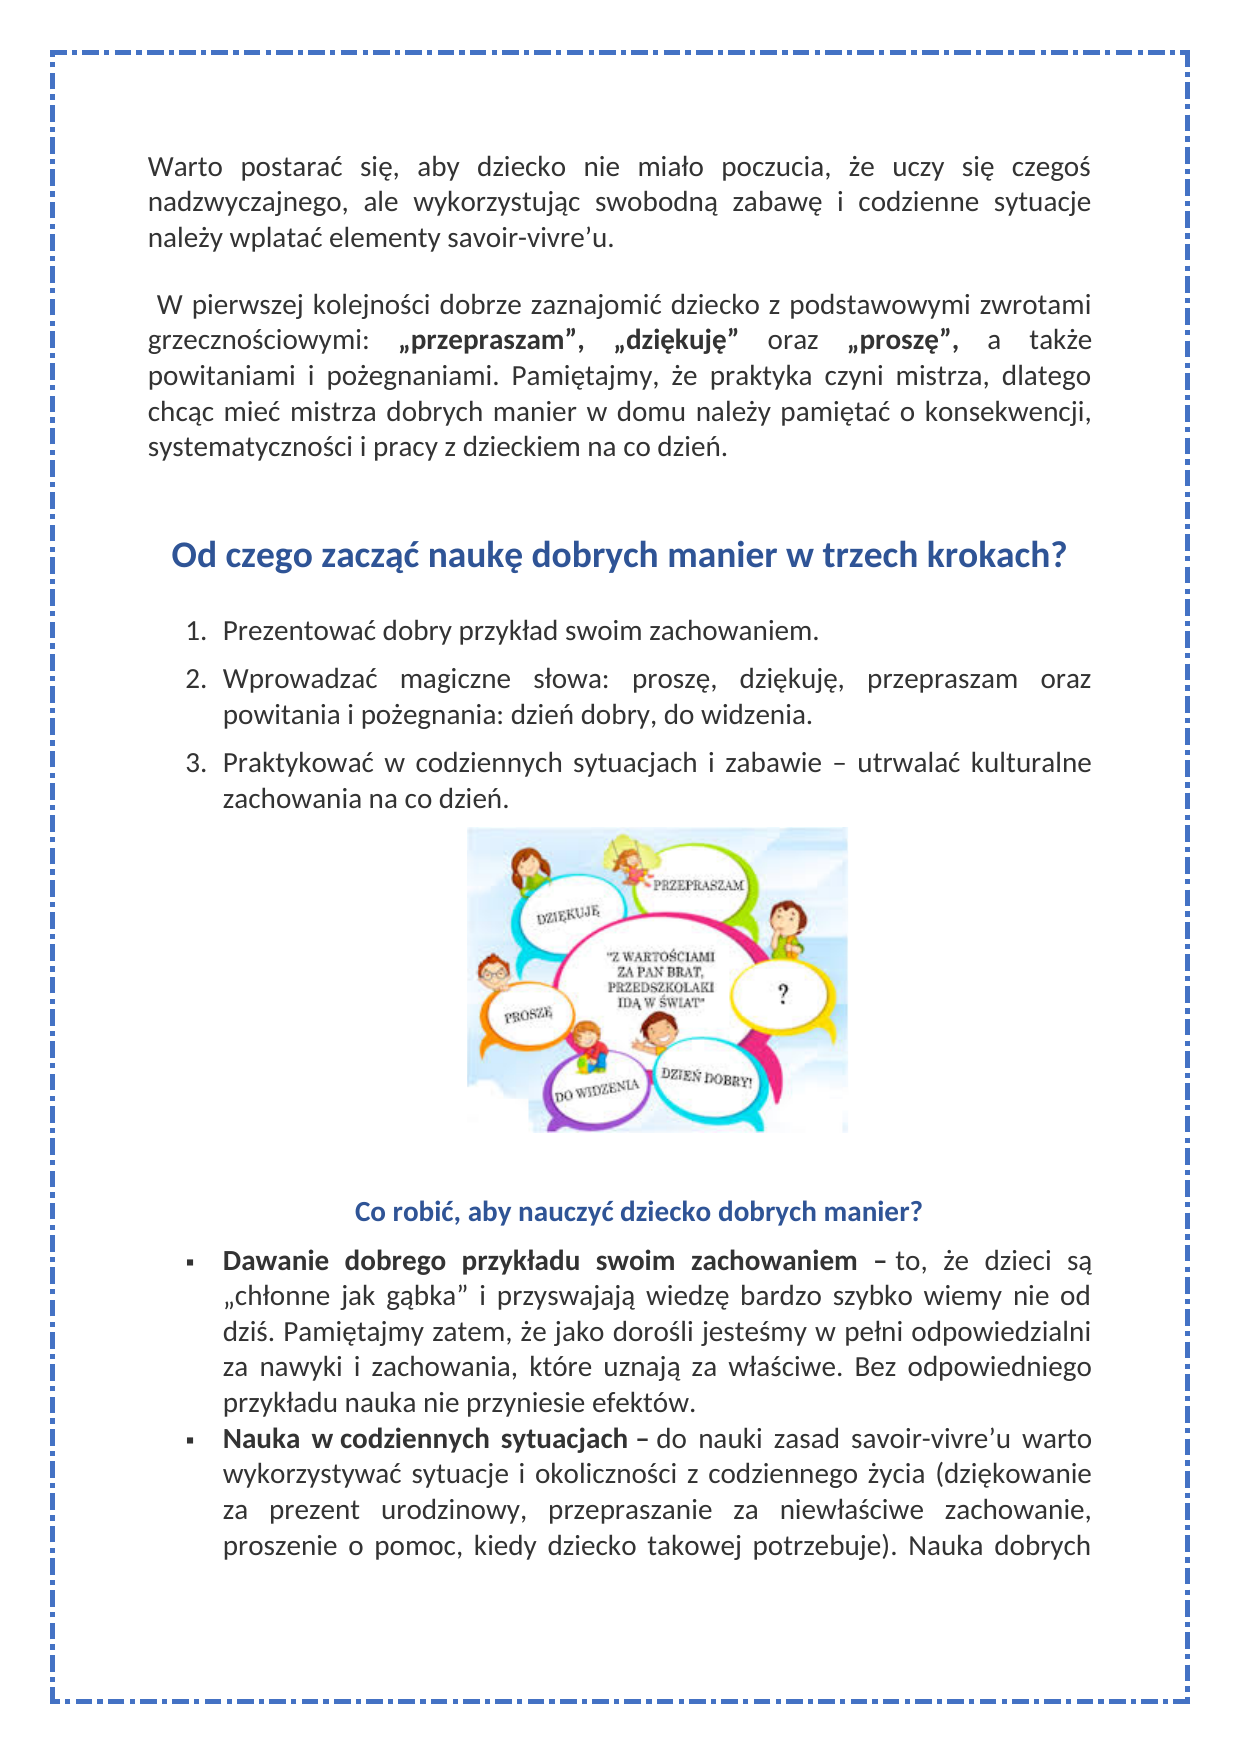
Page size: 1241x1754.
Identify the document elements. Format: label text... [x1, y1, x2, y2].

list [185, 1420, 1093, 1562]
text Od czego zacząć naukę dobrych manier w trzech krokach? [148, 531, 1093, 577]
list Praktykować w codziennych sytuacjach i zabawie – utrwalać kulturalne zachowania na co dzień. [185, 744, 1093, 815]
picture [467, 827, 849, 1133]
text Warto postarać się, aby dziecko nie miało poczucia, że uczy się czegoś nadzwyczajnego, ale wykorzystując swobodną zabawę i codzienne sytuacje należy wplatać elementy savoir-vivre’u. [148, 148, 1093, 254]
text Co robić, aby nauczyć dziecko dobrych manier? [185, 1193, 1093, 1229]
list Dawanie dobrego przykładu swoim zachowaniem – to, że dzieci są „chłonne jak gąbka” i przyswajają wiedzę bardzo szybko wiemy nie od dziś. Pamiętajmy zatem, że jako dorośli jesteśmy w pełni odpowiedzialni za nawyki i zachowania, które uznają za właściwe. Bez odpowiedniego przykładu nauka nie przyniesie efektów. [185, 1242, 1093, 1420]
text W pierwszej kolejności dobrze zaznajomić dziecko z podstawowymi zwrotami grzecznościowymi: „przepraszam”, „dziękuję” oraz „proszę”, a także powitaniami i pożegnaniami. Pamiętajmy, że praktyka czyni mistrza, dlatego chcąc mieć mistrza dobrych manier w domu należy pamiętać o konsekwencji, systematyczności i pracy z dzieckiem na co dzień. [148, 286, 1093, 464]
list Wprowadzać magiczne słowa: proszę, dziękuję, przepraszam oraz powitania i pożegnania: dzień dobry, do widzenia. [185, 660, 1093, 732]
list Prezentować dobry przykład swoim zachowaniem. [185, 612, 1093, 648]
